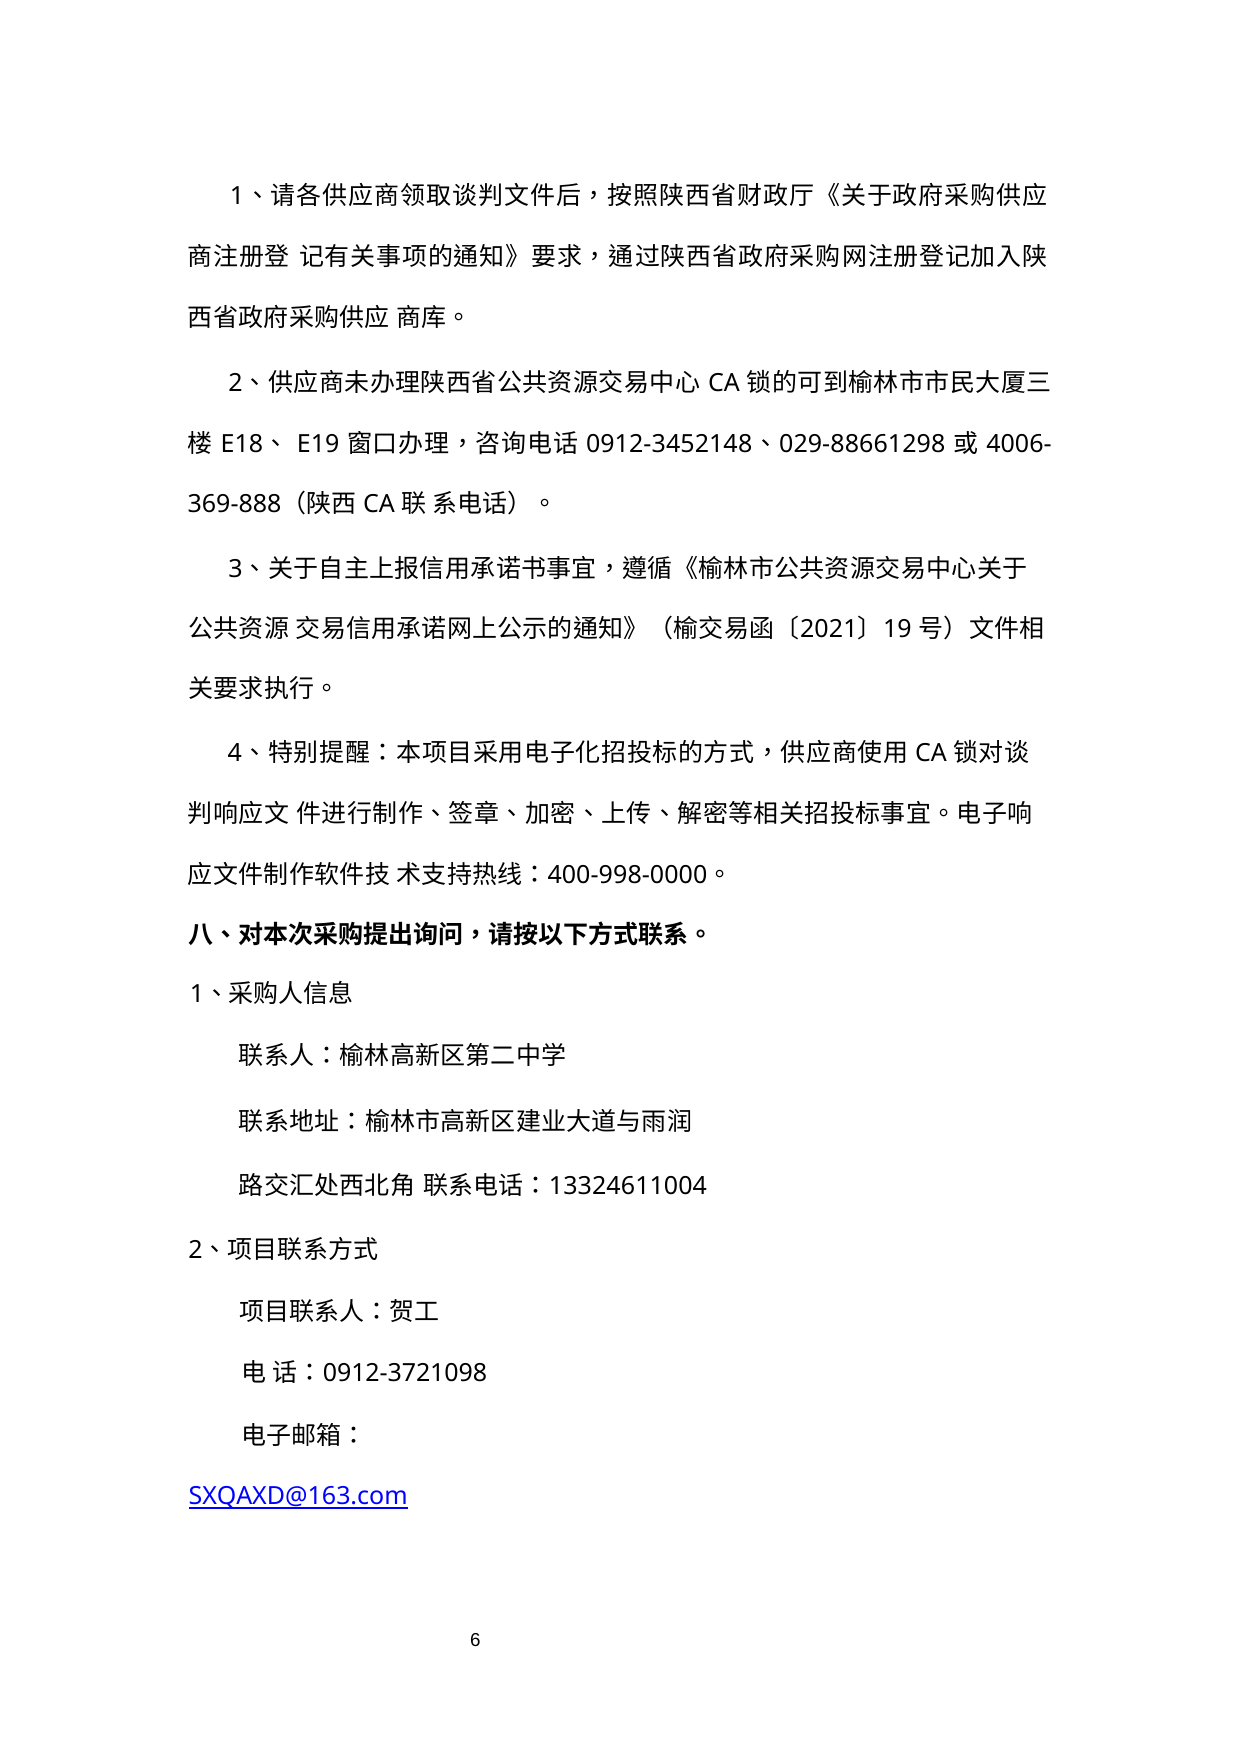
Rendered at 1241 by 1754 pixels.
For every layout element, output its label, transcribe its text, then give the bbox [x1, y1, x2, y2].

text 八、对本次采购提出询问，请按以下方式联系。 [188, 919, 1053, 949]
text 1、采购人信息 [189, 978, 1053, 1008]
text 电子邮箱：SXQAXD@163.com [188, 1418, 539, 1512]
text 联系人：榆林高新区第二中学 [239, 1038, 1053, 1071]
text 3、关于自主上报信用承诺书事宜，遵循《榆林市公共资源交易中心关于公共资源 交易信用承诺网上公示的通知》（榆交易函〔2021〕19 号）文件相关要求执行。 [188, 550, 1048, 705]
text 2、项目联系方式 [188, 1233, 1053, 1264]
text 项目联系人：贺工 [239, 1294, 1053, 1327]
text 电 话：0912-3721098 [241, 1357, 1053, 1388]
text 1、请各供应商领取谈判文件后，按照陕西省财政厅《关于政府采购供应商注册登 记有关事项的通知》要求，通过陕西省政府采购网注册登记加入陕西省政府采购供应 商库。 [188, 178, 1048, 334]
text 联系地址：榆林市高新区建业大道与雨润路交汇处西北角 联系电话：13324611004 [239, 1101, 716, 1202]
text 4、特别提醒：本项目采用电子化招投标的方式，供应商使用 CA 锁对谈判响应文 件进行制作、签章、加密、上传、解密等相关招投标事宜。电子响应文件制作软件技 术支持热线：400-998-0000。 [188, 735, 1048, 891]
text 2、供应商未办理陕西省公共资源交易中心 CA 锁的可到榆林市市民大厦三楼 E18、 E19 窗口办理，咨询电话 0912-3452148、029-88661298 或 4006-369-888（陕西 CA 联 系电话）。 [187, 364, 1052, 520]
